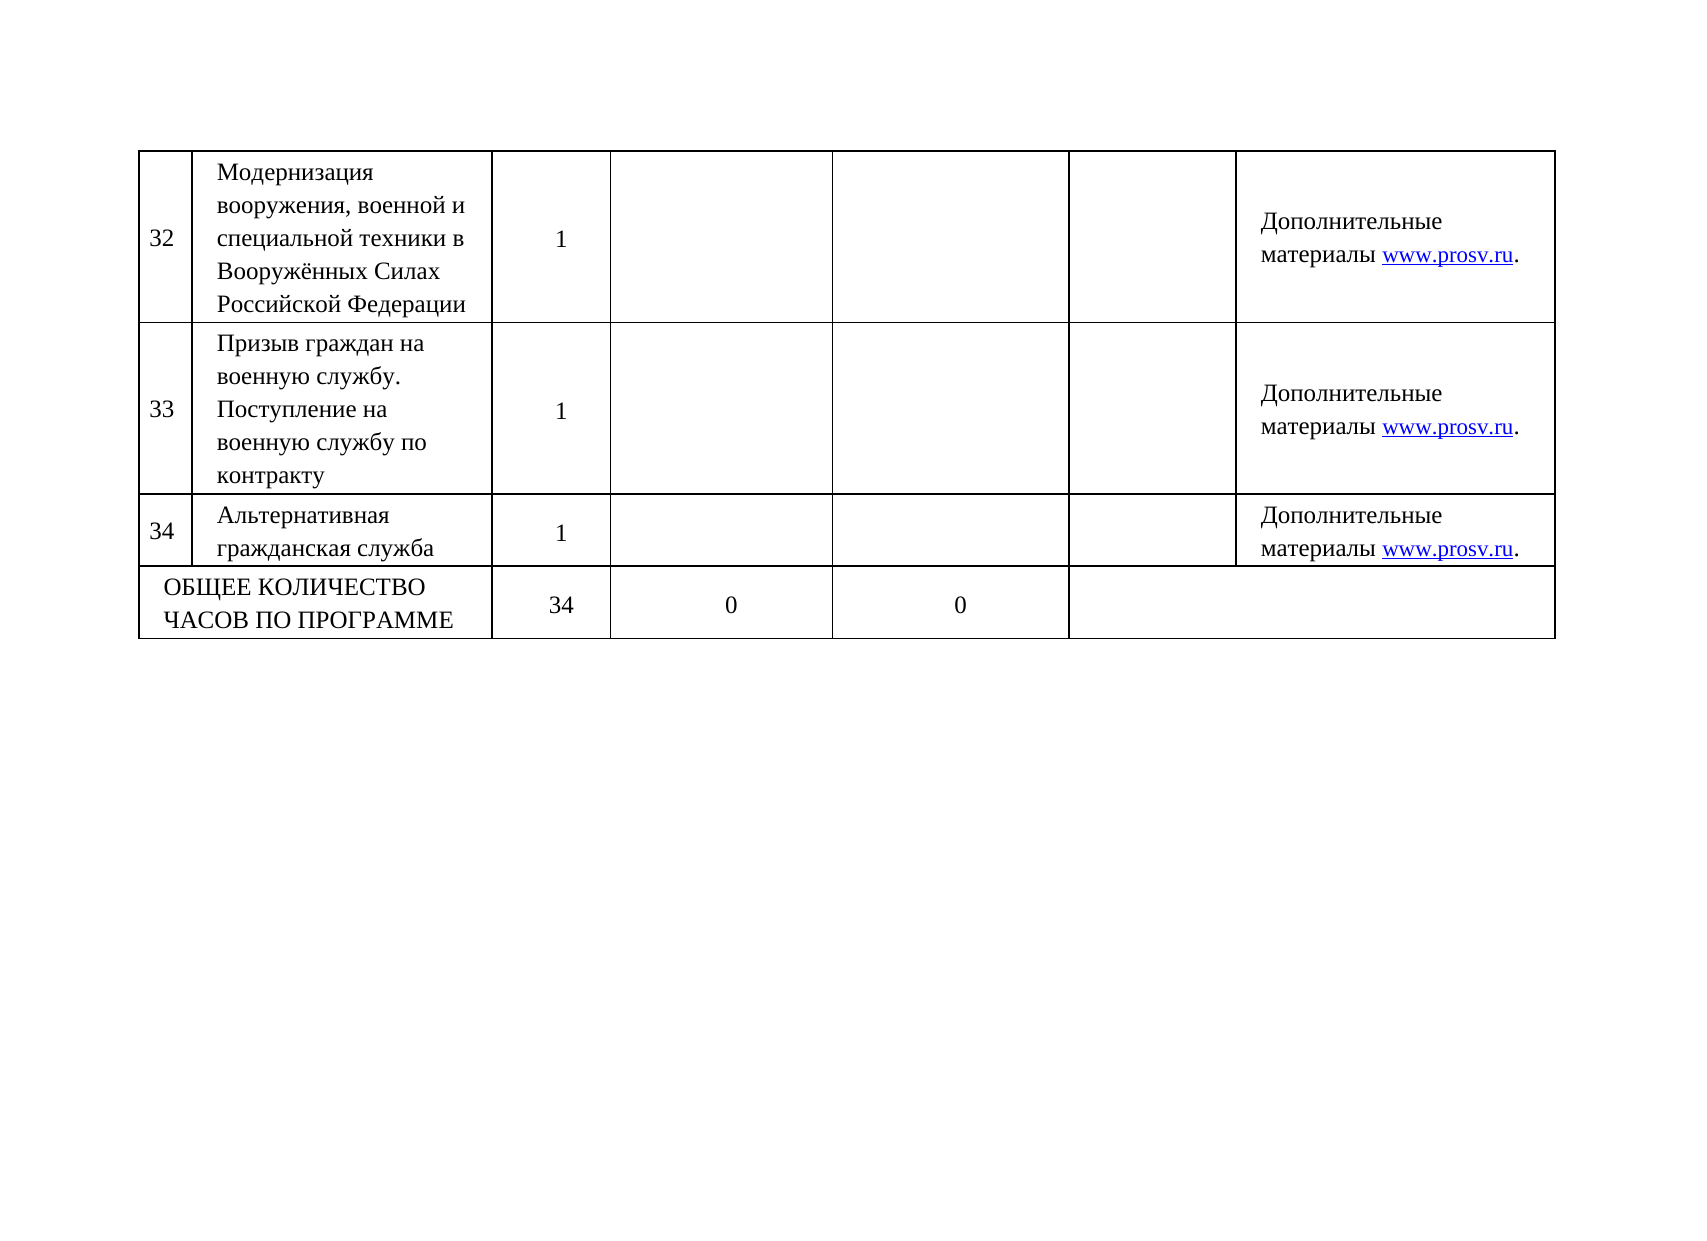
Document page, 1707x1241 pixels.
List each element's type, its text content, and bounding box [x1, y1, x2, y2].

table_cell [611, 152, 832, 321]
table_cell Альтернативная гражданская служба [193, 495, 491, 565]
table_cell 32 [140, 152, 191, 321]
table_cell 0 [833, 567, 1068, 638]
table_cell [611, 495, 832, 565]
table_cell Дополнительные материалы www.prosv.ru. [1237, 323, 1554, 493]
table_cell 33 [140, 323, 191, 493]
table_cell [1237, 152, 1554, 321]
table_cell 34 [493, 567, 610, 638]
table_cell 1 [493, 152, 610, 321]
table_cell Модернизация вооружения, военной и специальной техники в Вооружённых Силах Российской Федерации [193, 152, 491, 321]
table_cell 1 [493, 495, 610, 565]
table_cell [1070, 323, 1235, 493]
table_cell [1070, 152, 1235, 321]
table_cell 0 [611, 567, 832, 638]
table_cell Призыв граждан на военную службу. Поступление на военную службу по контракту [193, 323, 491, 493]
table_cell 1 [493, 323, 610, 493]
table_cell [611, 323, 832, 493]
table_cell [833, 152, 1068, 321]
table_cell 34 [140, 495, 191, 565]
table_cell [833, 495, 1068, 565]
table_cell [1070, 567, 1554, 638]
table_cell ОБЩЕЕ КОЛИЧЕСТВО ЧАСОВ ПО ПРОГРАММЕ [140, 567, 491, 638]
table_cell [833, 323, 1068, 493]
table_cell [1070, 495, 1235, 565]
table_cell Дополнительные материалы www.prosv.ru. [1237, 495, 1554, 565]
